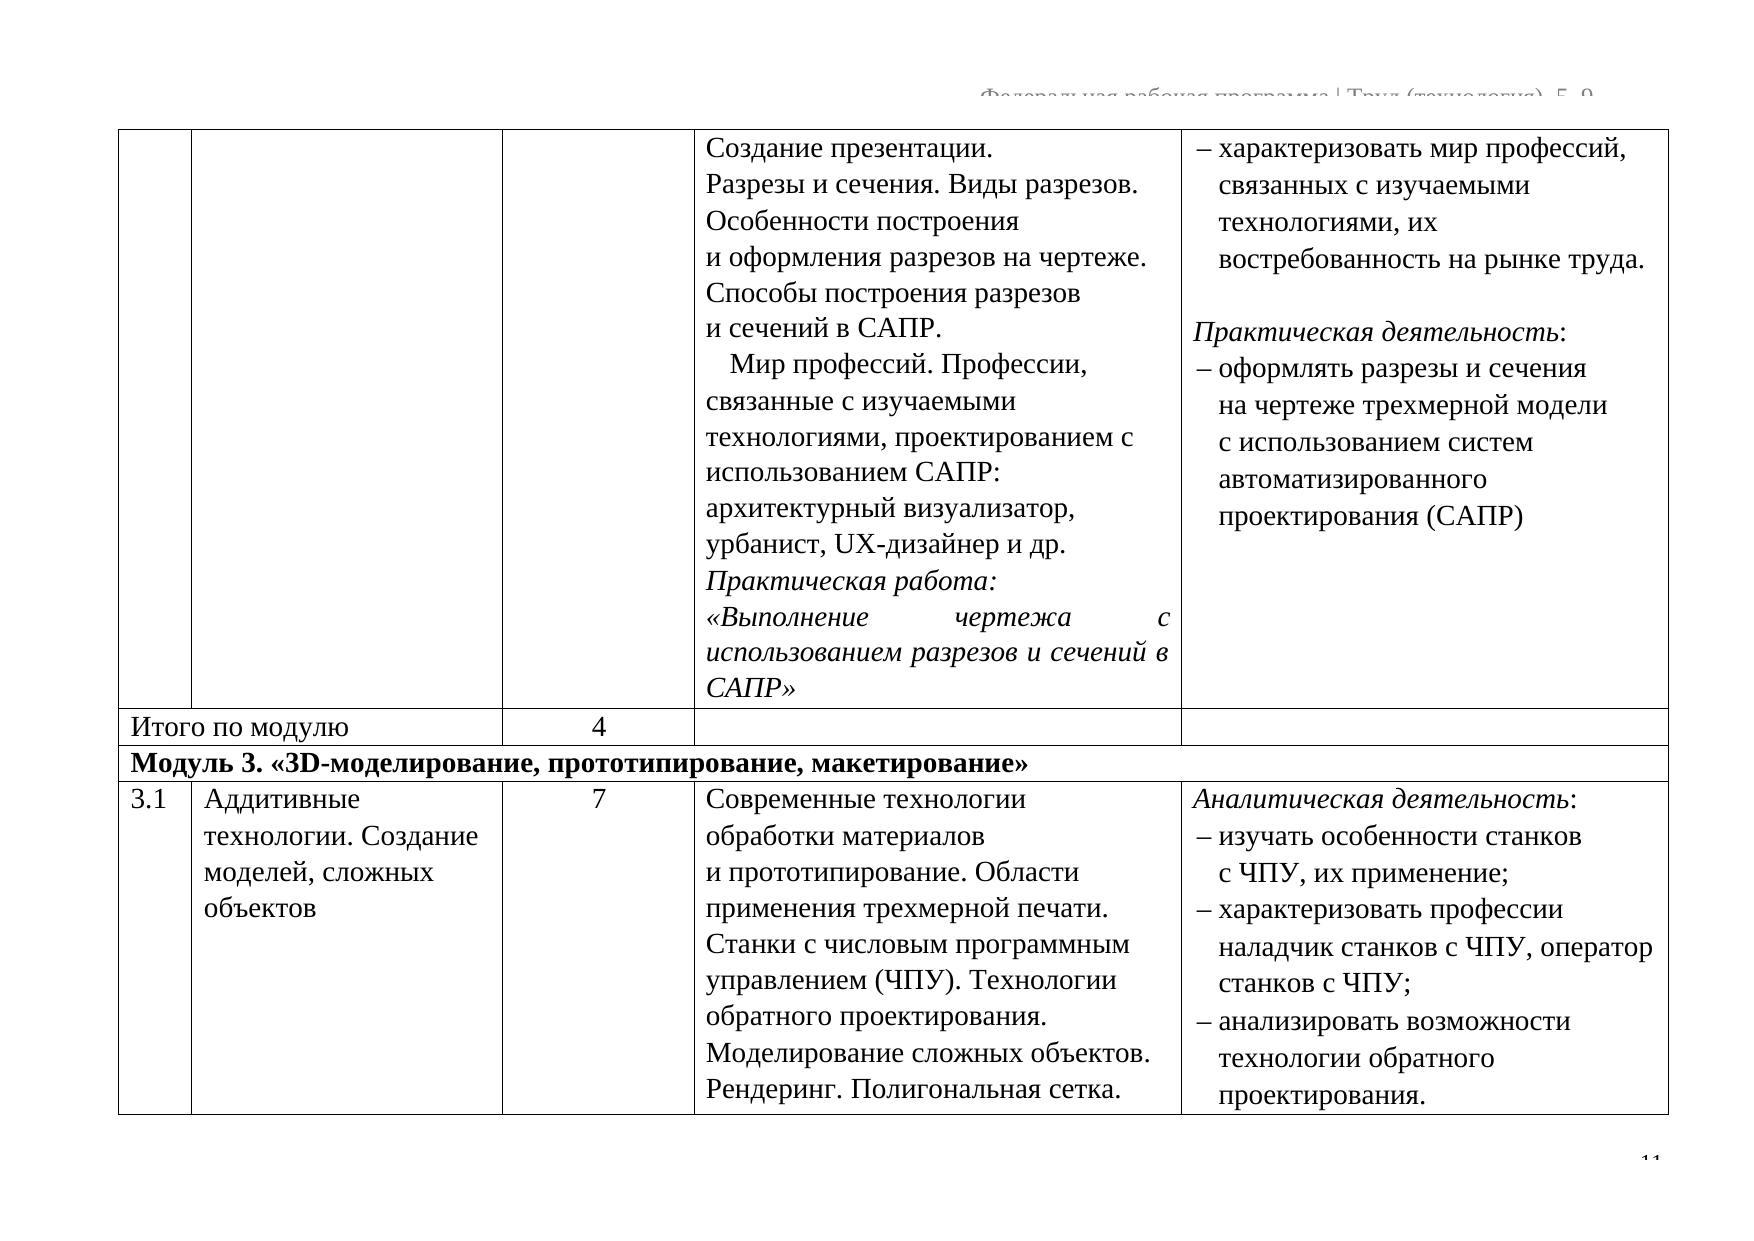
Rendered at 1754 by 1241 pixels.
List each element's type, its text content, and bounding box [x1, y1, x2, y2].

table_cell 4 [503, 709, 694, 744]
table_cell Итого по модулю [119, 709, 502, 744]
table_cell Современные технологии обработки материалов и прототипирование. Области применения трехмерной печати. Станки с числовым программным управлением (ЧПУ). Технологии обратного проектирования. Моделирование сложных объектов. Рендеринг. Полигональная сетка. [695, 782, 1181, 1114]
table_header [192, 130, 502, 708]
table_cell Модуль 3. «3D-моделирование, прототипирование, макетирование» [119, 746, 1668, 781]
table_cell [695, 709, 1181, 744]
table_header характеризовать мир профессий, связанных с изучаемыми технологиями, их востребованность на рынке труда. Практическая деятельность: оформлять разрезы и сечения на чертеже трехмерной модели с использованием систем автоматизированного проектирования (САПР) [1182, 130, 1668, 708]
table_cell 7 [503, 782, 694, 1114]
table_header Создание презентации. Разрезы и сечения. Виды разрезов. Особенности построения и оформления разрезов на чертеже. Способы построения разрезов и сечений в САПР. Мир профессий. Профессии, связанные с изучаемыми технологиями, проектированием с использованием САПР: архитектурный визуализатор, урбанист, UX-дизайнер и др. Практическая работа: «Выполнение чертежа с использованием разрезов и сечений в САПР» [695, 130, 1181, 708]
table_header [119, 130, 191, 708]
table_cell [1182, 709, 1668, 744]
table_cell Аналитическая деятельность: изучать особенности станков с ЧПУ, их применение; характеризовать профессии наладчик станков с ЧПУ, оператор станков с ЧПУ; анализировать возможности технологии обратного проектирования. [1182, 782, 1668, 1114]
table_cell Аддитивные технологии. Создание моделей, сложных объектов [192, 782, 502, 1114]
table_header [503, 130, 694, 708]
table_cell 3.1 [119, 782, 191, 1114]
